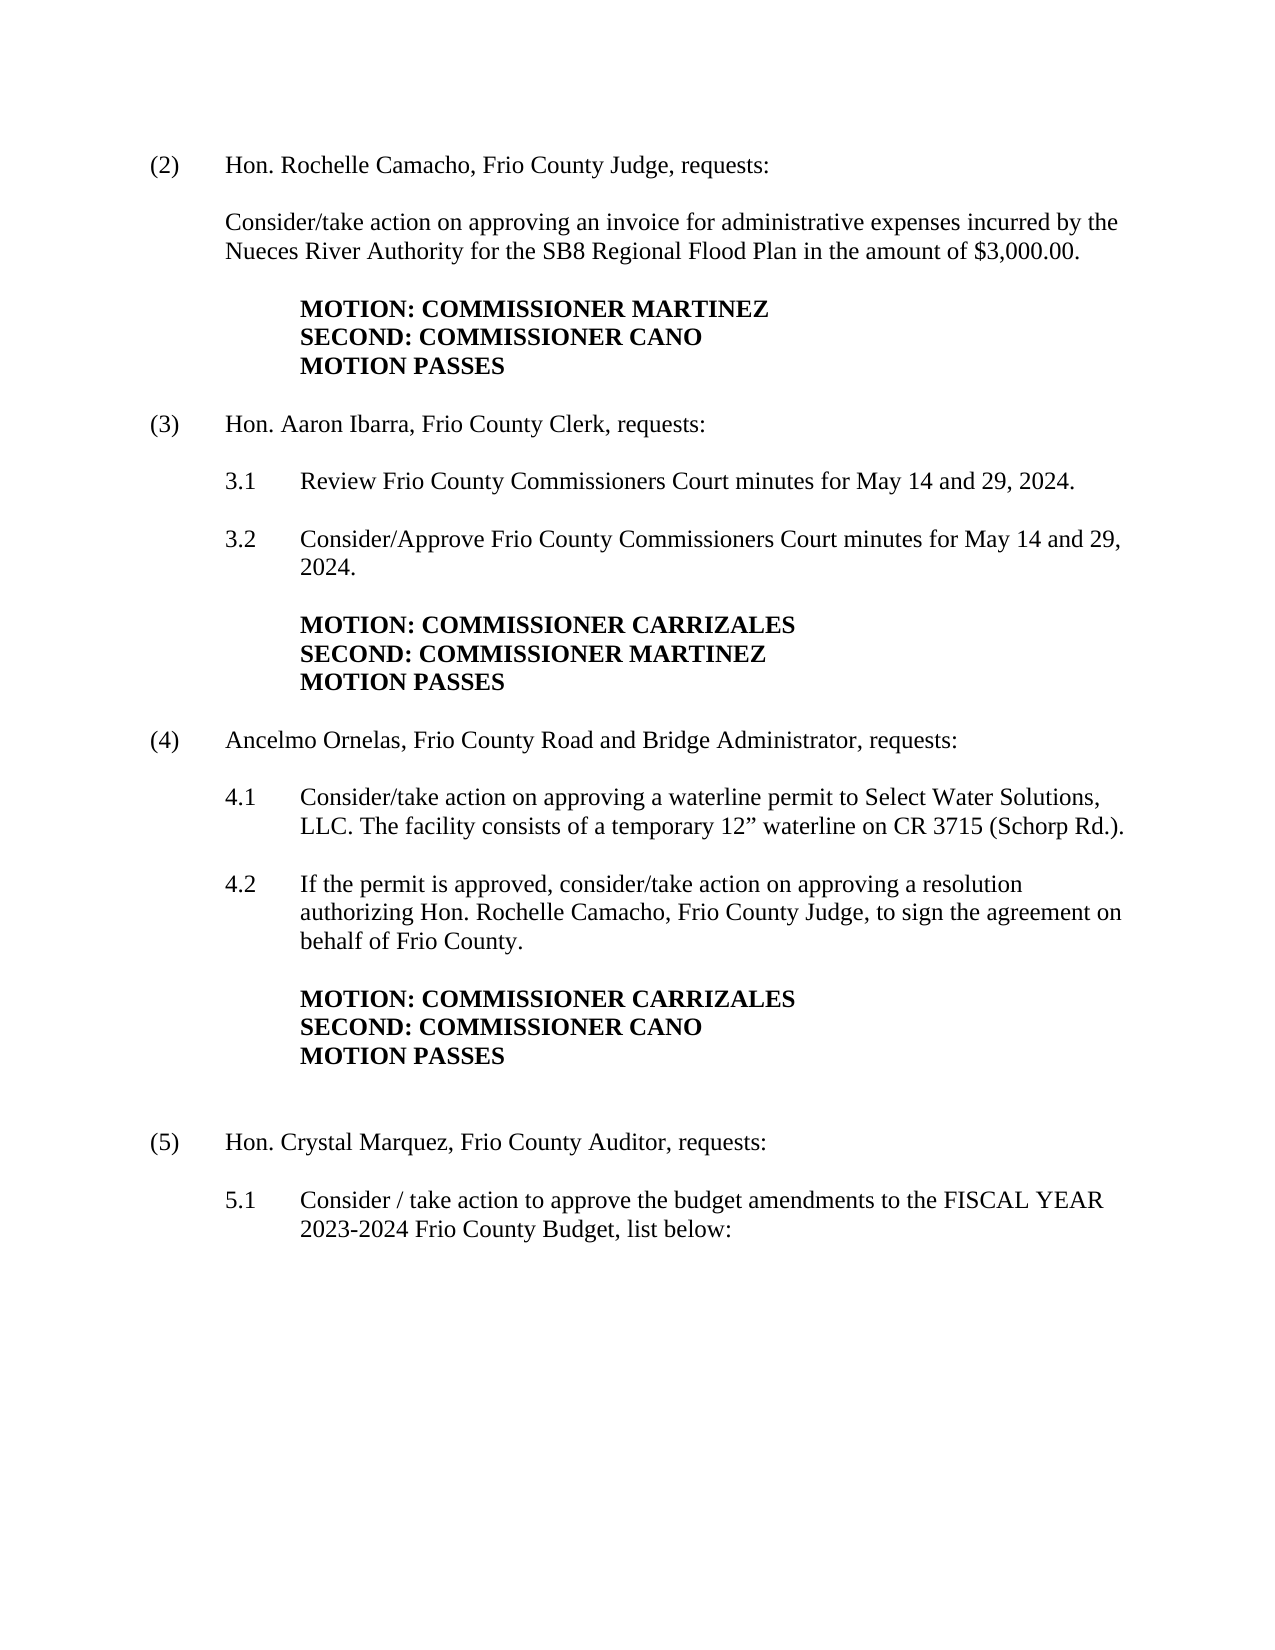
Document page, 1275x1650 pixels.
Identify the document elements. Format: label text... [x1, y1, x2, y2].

text 3.1 Review Frio County Commissioners Court minutes for May 14 and 29, 2024. [225, 466, 1125, 495]
text MOTION PASSES [225, 1041, 1125, 1070]
text Consider/take action on approving an invoice for administrative expenses incurred by the Nueces River Authority for the SB8 Regional Flood Plan in the amount of $3,000.00. [225, 207, 1125, 265]
text (4) Ancelmo Ornelas, Frio County Road and Bridge Administrator, requests: [150, 725, 1125, 754]
text MOTION PASSES [225, 667, 1125, 696]
text 4.2 If the permit is approved, consider/take action on approving a resolution authorizing Hon. Rochelle Camacho, Frio County Judge, to sign the agreement on behalf of Frio County. [225, 869, 1125, 955]
text (2) Hon. Rochelle Camacho, Frio County Judge, requests: [150, 150, 1125, 179]
text (3) Hon. Aaron Ibarra, Frio County Clerk, requests: [150, 409, 1125, 437]
text 4.1 Consider/take action on approving a waterline permit to Select Water Solutions, LLC. The facility consists of a temporary 12” waterline on CR 3715 (Schorp Rd.). [225, 782, 1125, 840]
text SECOND: COMMISSIONER CANO [225, 322, 1125, 351]
text 5.1 Consider / take action to approve the budget amendments to the FISCAL YEAR 2023-2024 Frio County Budget, list below: [150, 1185, 1125, 1242]
text SECOND: COMMISSIONER MARTINEZ [225, 639, 1125, 667]
text MOTION: COMMISSIONER CARRIZALES [225, 610, 1125, 639]
text (5) Hon. Crystal Marquez, Frio County Auditor, requests: [150, 1127, 1125, 1156]
text MOTION: COMMISSIONER MARTINEZ [225, 294, 1125, 322]
text 3.2 Consider/Approve Frio County Commissioners Court minutes for May 14 and 29, 2024. [225, 524, 1125, 581]
text SECOND: COMMISSIONER CANO [225, 1012, 1125, 1041]
text MOTION: COMMISSIONER CARRIZALES [225, 984, 1125, 1012]
text MOTION PASSES [225, 351, 1125, 380]
